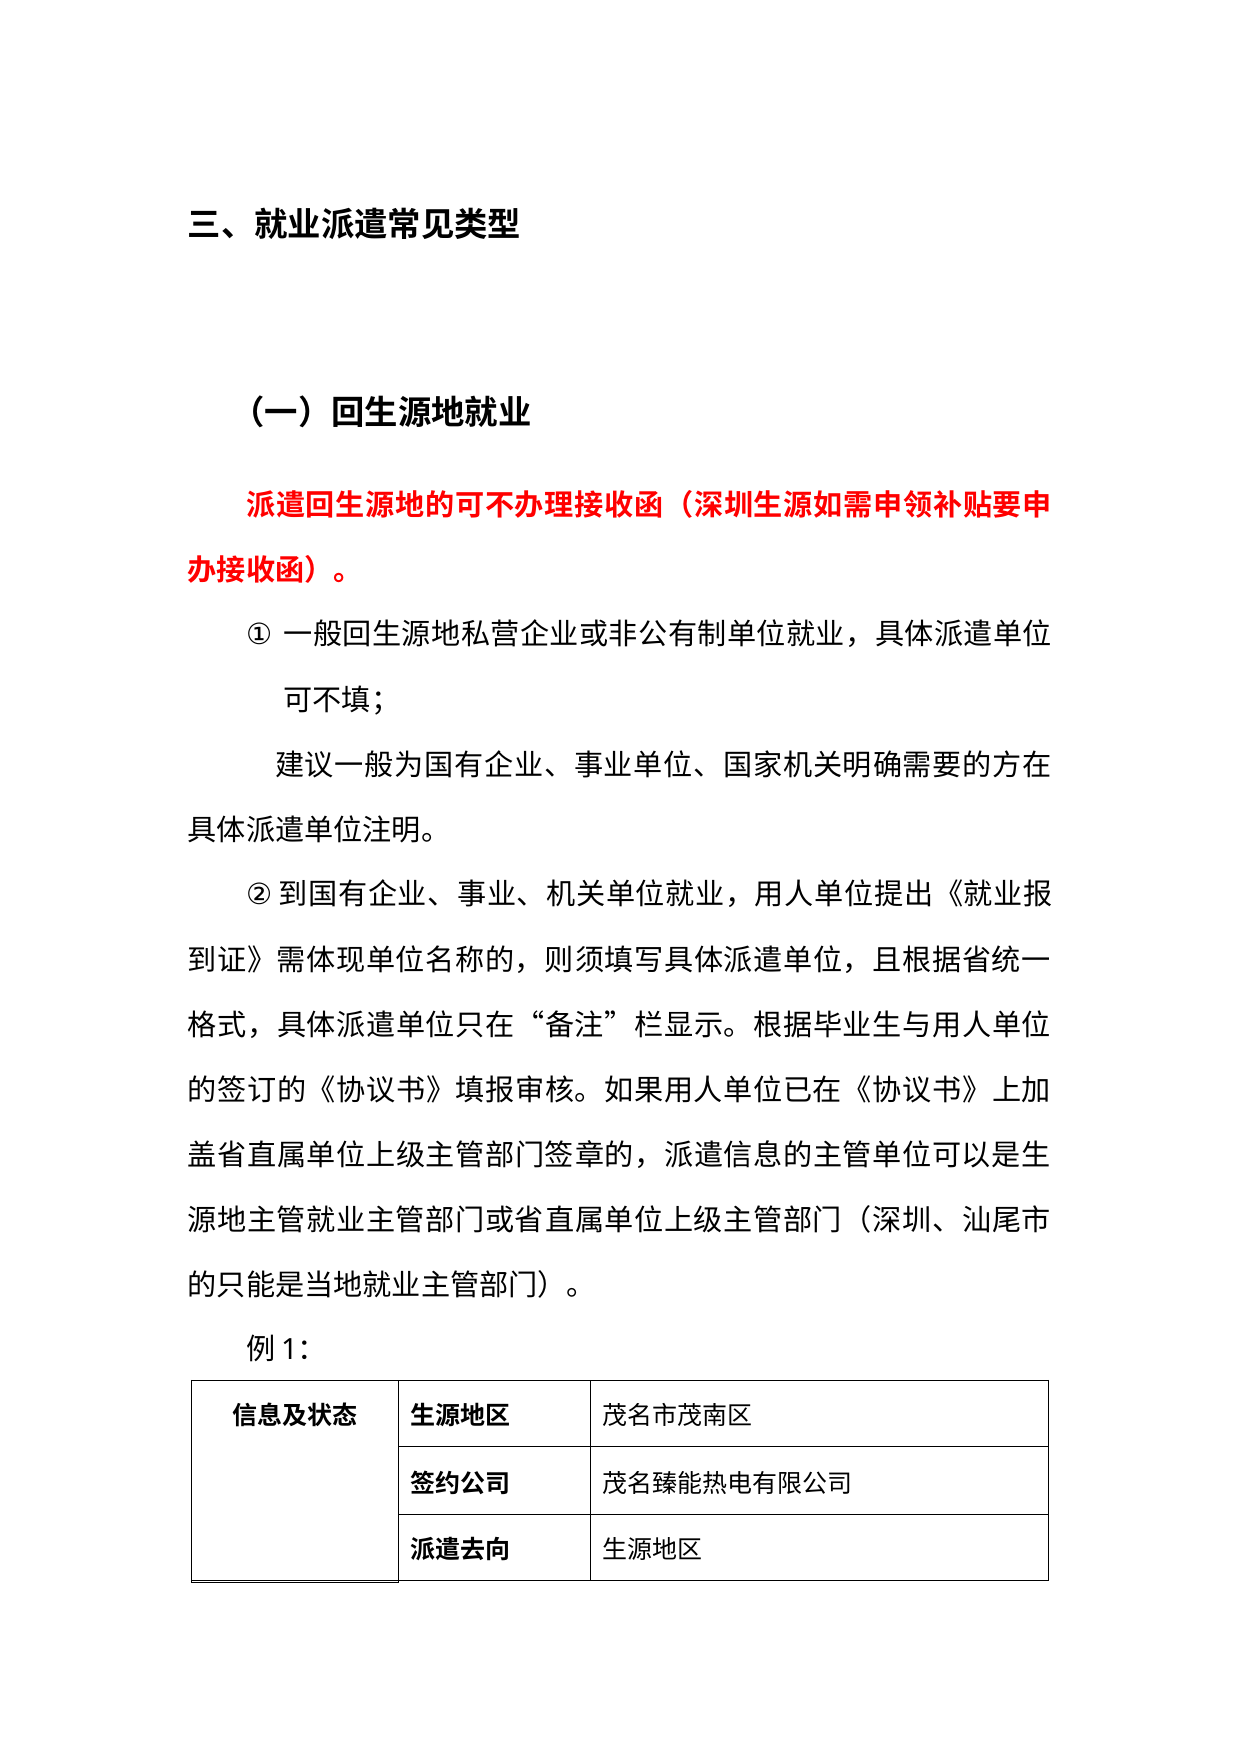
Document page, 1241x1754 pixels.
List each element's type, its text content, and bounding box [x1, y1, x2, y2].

table_cell 生源地区 [591, 1515, 1048, 1580]
table_header 生源地区 [399, 1381, 590, 1446]
table_header 茂名市茂南区 [591, 1381, 1048, 1446]
text 派遣回生源地的可不办理接收函（深圳生源如需申领补贴要申办接收函）。 [187, 470, 1053, 600]
table_cell 茂名臻能热电有限公司 [591, 1447, 1048, 1514]
list 一般回生源地私营企业或非公有制单位就业，具体派遣单位可不填； [246, 600, 1053, 730]
subtitle 三、就业派遣常见类型 [187, 189, 1053, 254]
table_cell 签约公司 [399, 1447, 590, 1514]
text ②到国有企业、事业、机关单位就业，用人单位提出《就业报到证》需体现单位名称的，则须填写具体派遣单位，且根据省统一格式，具体派遣单位只在“备注”栏显示。根据毕业生与用人单位的签订的《协议书》填报审核。如果用人单位已在《协议书》上加盖省直属单位上级主管部门签章的，派遣信息的主管单位可以是生源地主管就业主管部门或省直属单位上级主管部门（深圳、汕尾市的只能是当地就业主管部门）。 [187, 860, 1053, 1315]
table_header 信息及状态 [192, 1381, 398, 1580]
text 例1： [187, 1315, 1053, 1380]
subtitle （一）回生源地就业 [231, 378, 1053, 443]
text 建议一般为国有企业、事业单位、国家机关明确需要的方在具体派遣单位注明。 [187, 730, 1053, 860]
table_cell 派遣去向 [399, 1515, 590, 1580]
